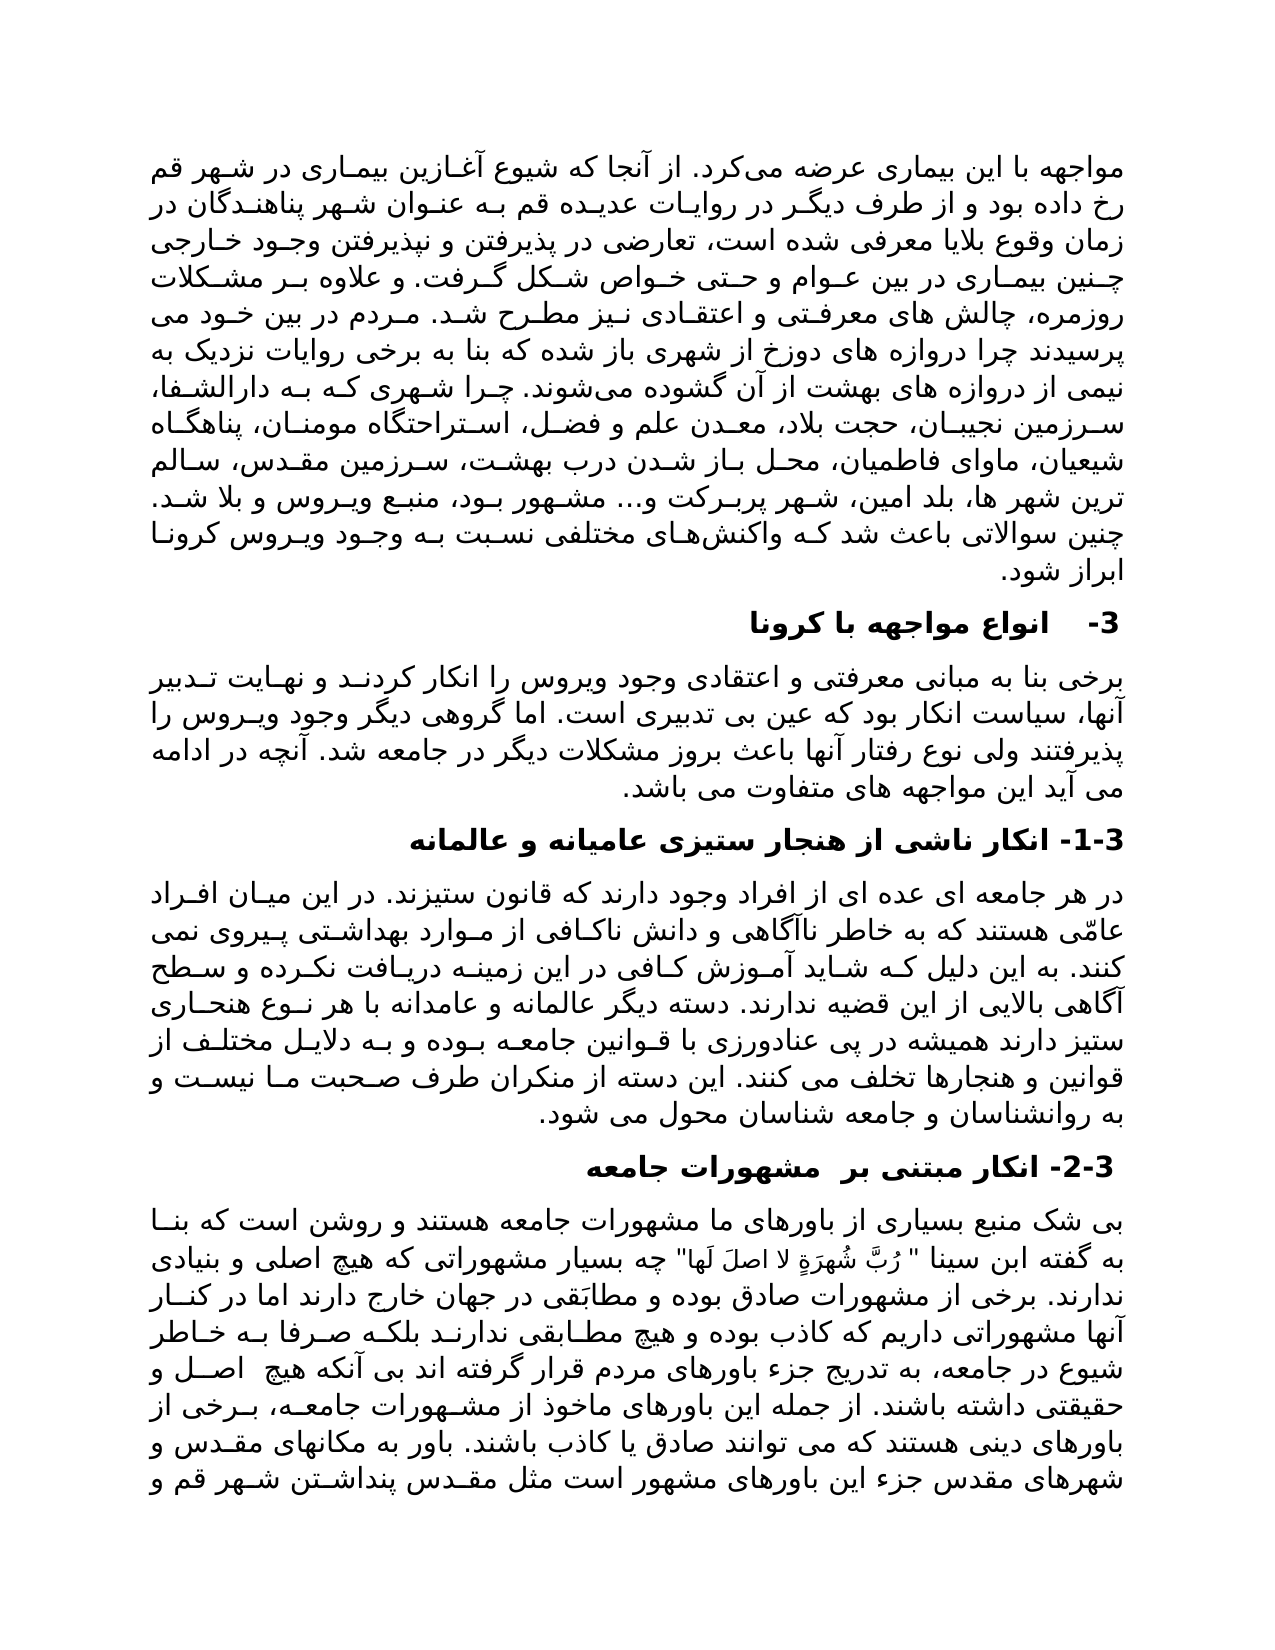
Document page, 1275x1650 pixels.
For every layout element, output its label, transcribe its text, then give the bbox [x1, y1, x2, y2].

text 2-3- انکار مبتنی بر مشهورات جامعه [150, 1150, 1125, 1184]
text برخی بنا به مبانی معرفتی و اعتقادی وجود ویروس را انکار کردند و نهایت تدبیر آنها، سیاست انکار بود که عین بی تدبیری است. اما گروهی دیگر وجود ویروس را پذیرفتند ولی نوع رفتار آنها باعث بروز مشکلات دیگر در جامعه شد. آنچه در ادامه می آید این مواجهه های متفاوت می باشد. [150, 660, 1125, 804]
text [150, 1203, 1125, 1496]
text 1-3- انکار ناشی از هنجار ستیزی عامیانه و عالمانه [150, 823, 1125, 857]
text در هر جامعه ای عده ای از افراد وجود دارند که قانون ستیزند. در این میان افراد عامّی هستند که به خاطر ناآگاهی و دانش ناکافی از موارد بهداشتی پیروی نمی کنند. به این دلیل که شاید آموزش کافی در این زمینه دریافت نکرده و سطح آگاهی بالایی از این قضیه ندارند. دسته دیگر عالمانه و عامدانه با هر نوع هنحاری ستیز دارند همیشه در پی عنادورزی با قوانین جامعه بوده و به دلایل مختلف از قوانین و هنجارها تخلف می کنند. این دسته از منکران طرف صحبت ما نیست و به روانشناسان و جامعه شناسان محول می شود. [150, 877, 1125, 1131]
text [150, 150, 1125, 587]
list انواع مواجهه با کرونا [150, 607, 1087, 641]
